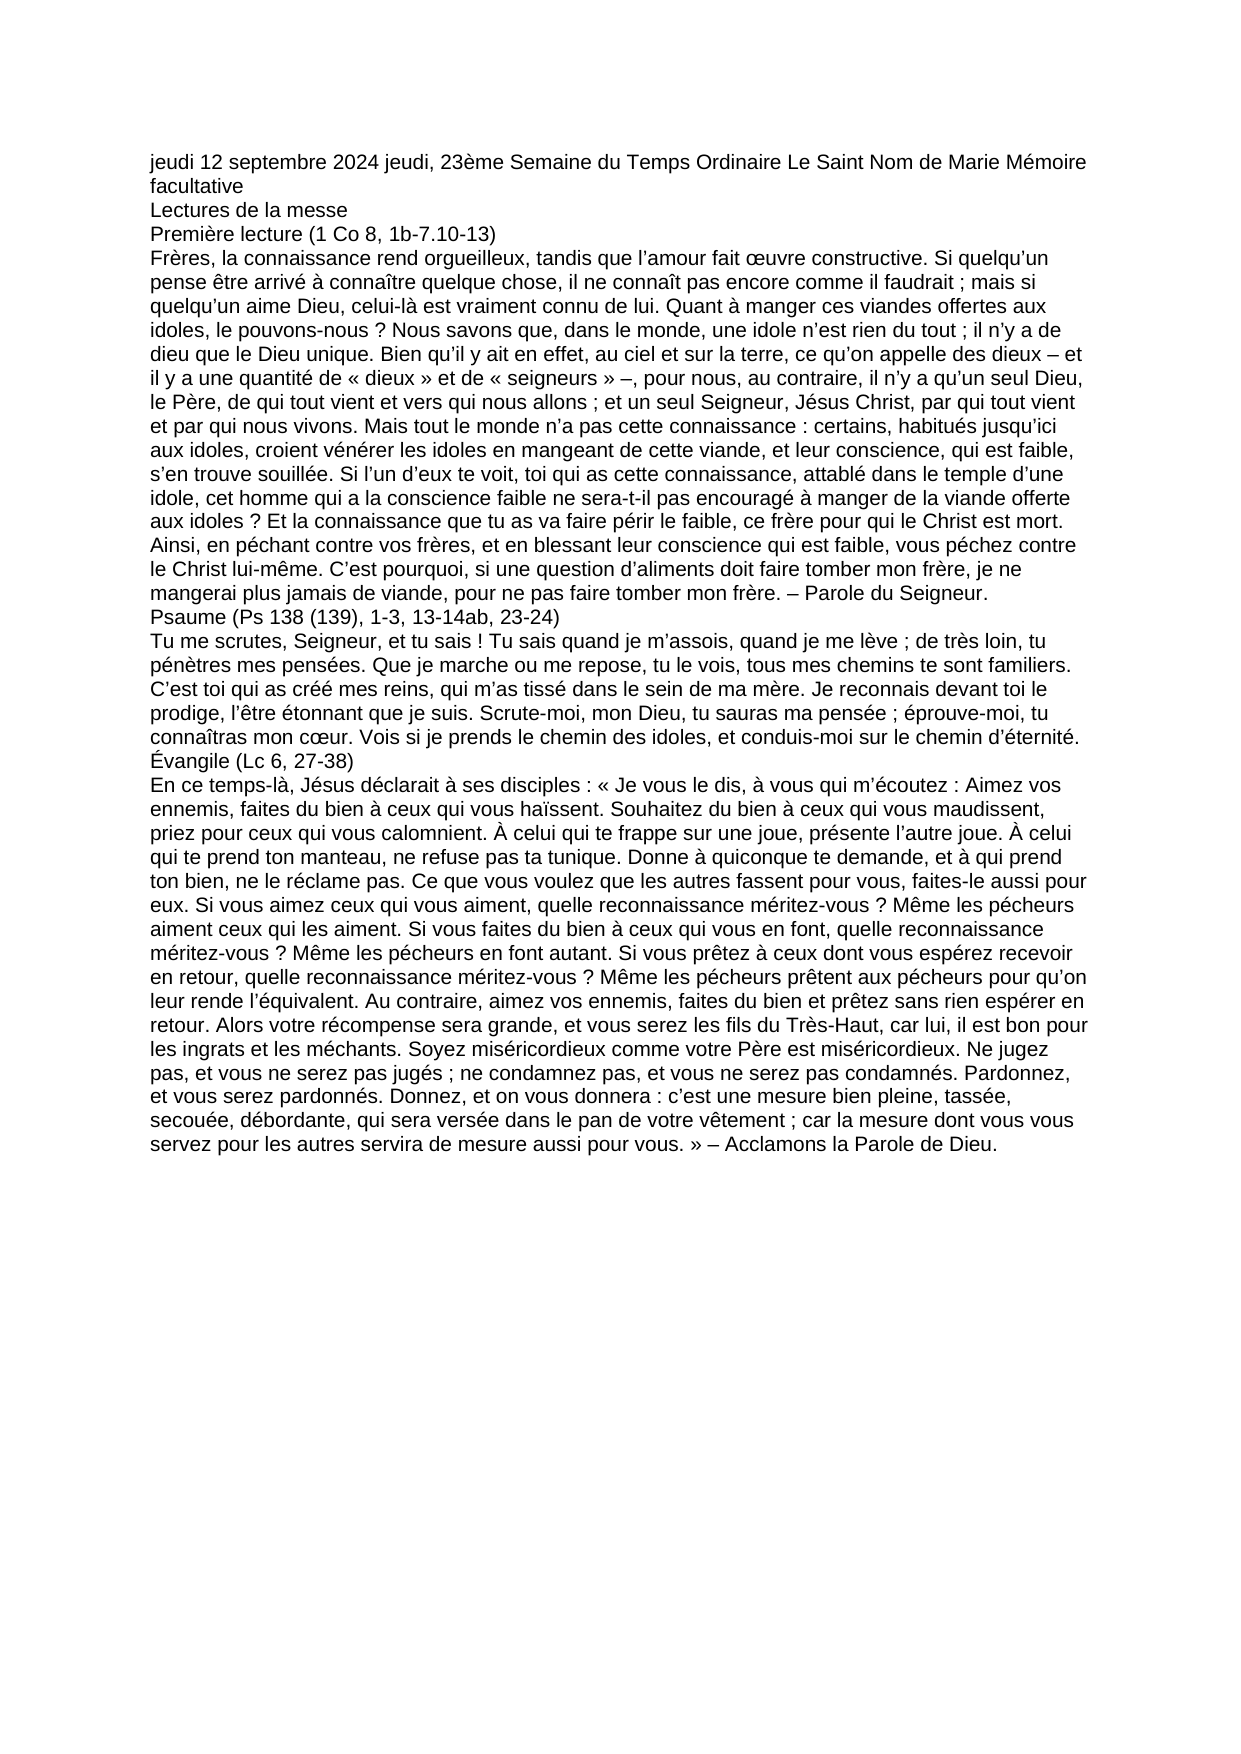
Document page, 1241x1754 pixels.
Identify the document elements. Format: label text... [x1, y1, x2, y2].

text En ce temps-là, Jésus déclarait à ses disciples : « Je vous le dis, à vous qui m’écoutez : Aimez vos ennemis, faites du bien à ceux qui vous haïssent. Souhaitez du bien à ceux qui vous maudissent, priez pour ceux qui vous calomnient. À celui qui te frappe sur une joue, présente l’autre joue. À celui qui te prend ton manteau, ne refuse pas ta tunique. Donne à quiconque te demande, et à qui prend ton bien, ne le réclame pas. Ce que vous voulez que les autres fassent pour vous, faites-le aussi pour eux. Si vous aimez ceux qui vous aiment, quelle reconnaissance méritez-vous ? Même les pécheurs aiment ceux qui les aiment. Si vous faites du bien à ceux qui vous en font, quelle reconnaissance méritez-vous ? Même les pécheurs en font autant. Si vous prêtez à ceux dont vous espérez recevoir en retour, quelle reconnaissance méritez-vous ? Même les pécheurs prêtent aux pécheurs pour qu’on leur rende l’équivalent. Au contraire, aimez vos ennemis, faites du bien et prêtez sans rien espérer en retour. Alors votre récompense sera grande, et vous serez les fils du Très-Haut, car lui, il est bon pour les ingrats et les méchants. Soyez miséricordieux comme votre Père est miséricordieux. Ne jugez pas, et vous ne serez pas jugés ; ne condamnez pas, et vous ne serez pas condamnés. Pardonnez, et vous serez pardonnés. Donnez, et on vous donnera : c’est une mesure bien pleine, tassée, secouée, débordante, qui sera versée dans le pan de votre vêtement ; car la mesure dont vous vous servez pour les autres servira de mesure aussi pour vous. » – Acclamons la Parole de Dieu. [150, 773, 1090, 1156]
text Tu me scrutes, Seigneur, et tu sais ! Tu sais quand je m’assois, quand je me lève ; de très loin, tu pénètres mes pensées. Que je marche ou me repose, tu le vois, tous mes chemins te sont familiers. C’est toi qui as créé mes reins, qui m’as tissé dans le sein de ma mère. Je reconnais devant toi le prodige, l’être étonnant que je suis. Scrute-moi, mon Dieu, tu sauras ma pensée ; éprouve-moi, tu connaîtras mon cœur. Vois si je prends le chemin des idoles, et conduis-moi sur le chemin d’éternité. [150, 629, 1090, 749]
text Frères, la connaissance rend orgueilleux, tandis que l’amour fait œuvre constructive. Si quelqu’un pense être arrivé à connaître quelque chose, il ne connaît pas encore comme il faudrait ; mais si quelqu’un aime Dieu, celui-là est vraiment connu de lui. Quant à manger ces viandes offertes aux idoles, le pouvons-nous ? Nous savons que, dans le monde, une idole n’est rien du tout ; il n’y a de dieu que le Dieu unique. Bien qu’il y ait en effet, au ciel et sur la terre, ce qu’on appelle des dieux – et il y a une quantité de « dieux » et de « seigneurs » –, pour nous, au contraire, il n’y a qu’un seul Dieu, le Père, de qui tout vient et vers qui nous allons ; et un seul Seigneur, Jésus Christ, par qui tout vient et par qui nous vivons. Mais tout le monde n’a pas cette connaissance : certains, habitués jusqu’ici aux idoles, croient vénérer les idoles en mangeant de cette viande, et leur conscience, qui est faible, s’en trouve souillée. Si l’un d’eux te voit, toi qui as cette connaissance, attablé dans le temple d’une idole, cet homme qui a la conscience faible ne sera-t-il pas encouragé à manger de la viande offerte aux idoles ? Et la connaissance que tu as va faire périr le faible, ce frère pour qui le Christ est mort. Ainsi, en péchant contre vos frères, et en blessant leur conscience qui est faible, vous péchez contre le Christ lui-même. C’est pourquoi, si une question d’aliments doit faire tomber mon frère, je ne mangerai plus jamais de viande, pour ne pas faire tomber mon frère. – Parole du Seigneur. [150, 246, 1090, 605]
